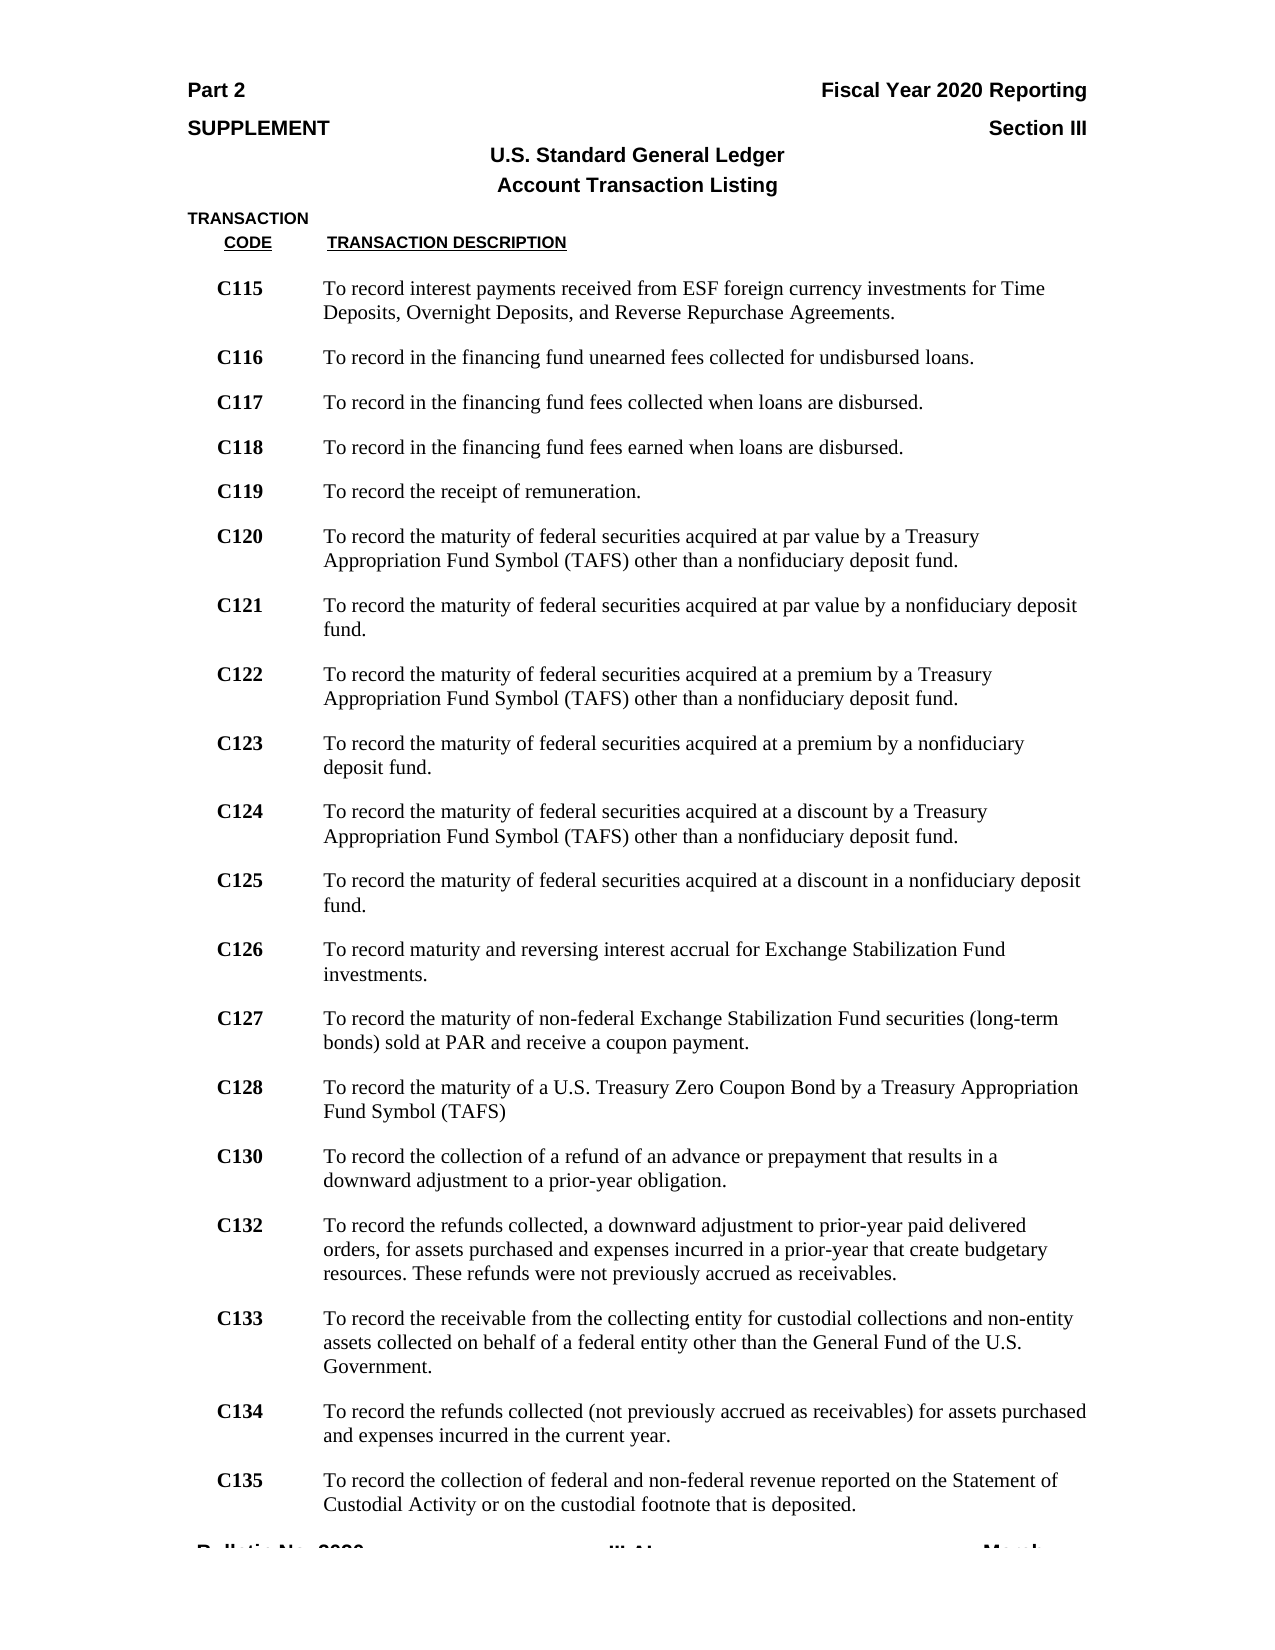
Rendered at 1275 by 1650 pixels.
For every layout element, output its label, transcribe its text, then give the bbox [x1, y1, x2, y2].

text C134 To record the refunds collected (not previously accrued as receivables) for assets purchased and expenses incurred in the current year. [217, 1399, 1087, 1447]
text C124 To record the maturity of federal securities acquired at a discount by a Treasury Appropriation Fund Symbol (TAFS) other than a nonfiduciary deposit fund. [217, 799, 988, 848]
text C123 To record the maturity of federal securities acquired at a premium by a nonfiduciary deposit fund. [217, 731, 1025, 779]
text C121 To record the maturity of federal securities acquired at par value by a nonfiduciary deposit fund. [217, 593, 1078, 641]
text C128 To record the maturity of a U.S. Treasury Zero Coupon Bond by a Treasury Appropriation Fund Symbol (TAFS) [217, 1075, 1079, 1123]
text C132 To record the refunds collected, a downward adjustment to prior-year paid delivered orders, for assets purchased and expenses incurred in a prior-year that create budgetary resources. These refunds were not previously accrued as receivables. [217, 1213, 1048, 1285]
text C135 To record the collection of federal and non-federal revenue reported on the Statement of Custodial Activity or on the custodial footnote that is deposited. [217, 1468, 1059, 1516]
text C116 To record in the financing fund unearned fees collected for undisbursed loans. [217, 345, 1100, 369]
text C117 To record in the financing fund fees collected when loans are disbursed. C118 To record in the financing fund fees earned when loans are disbursed. C119 To record the receipt of remuneration. [217, 390, 924, 503]
text C115 To record interest payments received from ESF foreign currency investments for Time Deposits, Overnight Deposits, and Reverse Repurchase Agreements. [217, 276, 1046, 324]
text C125 To record the maturity of federal securities acquired at a discount in a nonfiduciary deposit fund. [217, 868, 1081, 917]
text C127 To record the maturity of non-federal Exchange Stabilization Fund securities (long-term bonds) sold at PAR and receive a coupon payment. [217, 1006, 1059, 1054]
text C130 To record the collection of a refund of an advance or prepayment that results in a downward adjustment to a prior-year obligation. [217, 1144, 998, 1192]
text C122 To record the maturity of federal securities acquired at a premium by a Treasury Appropriation Fund Symbol (TAFS) other than a nonfiduciary deposit fund. [217, 662, 993, 710]
text C133 To record the receivable from the collecting entity for custodial collections and non-entity assets collected on behalf of a federal entity other than the General Fund of the U.S. Government. [217, 1306, 1074, 1378]
text C126 To record maturity and reversing interest accrual for Exchange Stabilization Fund investments. [217, 937, 1006, 986]
text C120 To record the maturity of federal securities acquired at par value by a Treasury Appropriation Fund Symbol (TAFS) other than a nonfiduciary deposit fund. [217, 524, 980, 572]
